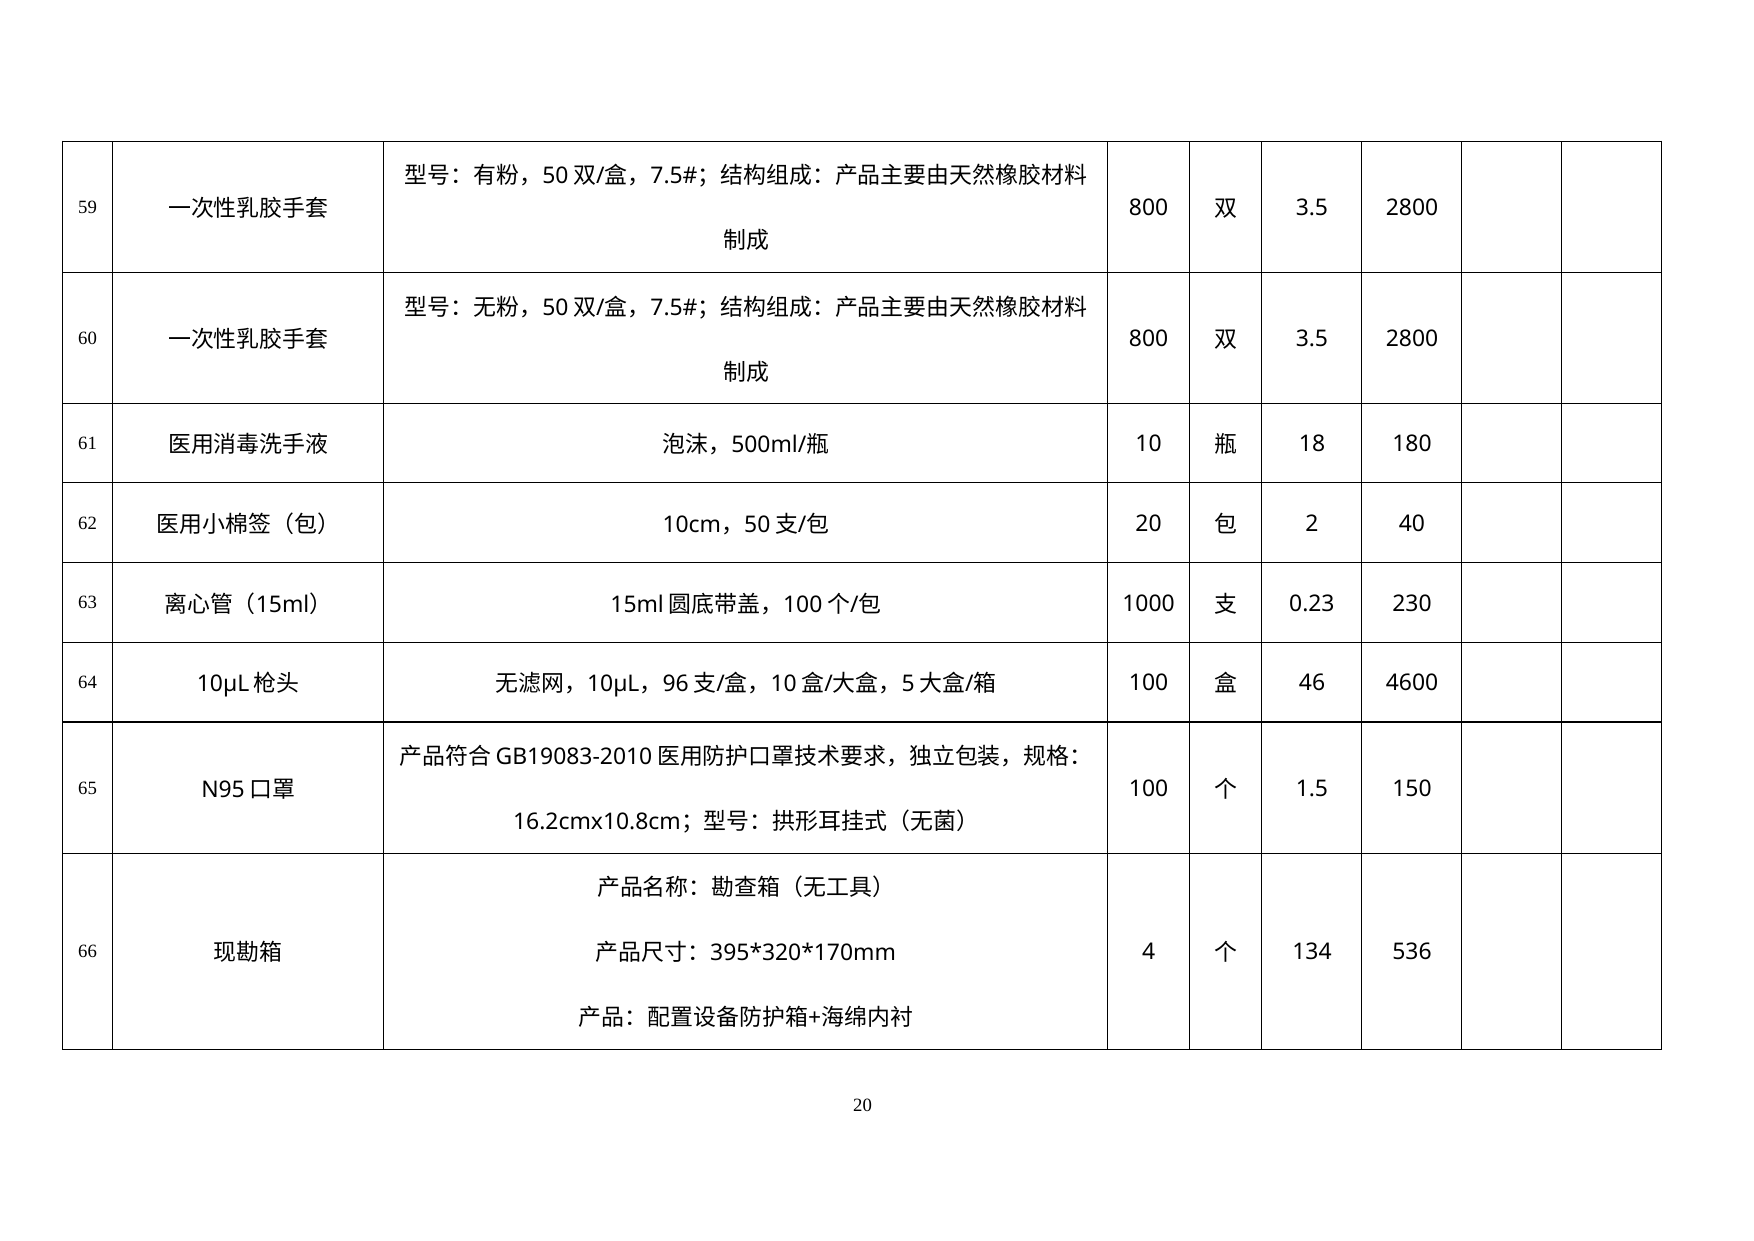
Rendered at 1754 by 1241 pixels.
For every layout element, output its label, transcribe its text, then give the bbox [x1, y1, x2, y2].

table_cell [1562, 563, 1661, 642]
table_cell 一次性乳胶手套 [113, 273, 383, 403]
table_cell [1562, 142, 1661, 272]
table_cell 15ml圆底带盖，100个/包 [384, 563, 1107, 642]
table_cell 2800 [1362, 273, 1461, 403]
table_cell [1562, 723, 1661, 852]
table_cell [1462, 854, 1561, 1048]
table_cell 2800 [1362, 142, 1461, 272]
table_cell 61 [63, 404, 112, 482]
table_cell 支 [1190, 563, 1261, 642]
table_cell 100 [1108, 723, 1189, 852]
table_cell 3.5 [1262, 273, 1361, 403]
table_cell 62 [63, 483, 112, 562]
table_cell 40 [1362, 483, 1461, 562]
table_cell [1462, 643, 1561, 721]
table_cell 65 [63, 723, 112, 852]
table_cell 型号：无粉，50双/盒，7.5#；结构组成：产品主要由天然橡胶材料制成 [384, 273, 1107, 403]
table_cell [1462, 404, 1561, 482]
table_cell 1.5 [1262, 723, 1361, 852]
table_cell 产品名称：勘查箱（无工具） 产品尺寸：395*320*170mm 产品：配置设备防护箱+海绵内衬 [384, 854, 1107, 1048]
table_cell 个 [1190, 723, 1261, 852]
table_cell 60 [63, 273, 112, 403]
table_cell 医用消毒洗手液 [113, 404, 383, 482]
table_cell 800 [1108, 142, 1189, 272]
table_cell 型号：有粉，50双/盒，7.5#；结构组成：产品主要由天然橡胶材料制成 [384, 142, 1107, 272]
table_cell 18 [1262, 404, 1361, 482]
table_cell 0.23 [1262, 563, 1361, 642]
table_cell N95口罩 [113, 723, 383, 852]
table_cell 536 [1362, 854, 1461, 1048]
table_cell 4600 [1362, 643, 1461, 721]
table_cell [1462, 723, 1561, 852]
table_cell [1462, 483, 1561, 562]
table_cell 无滤网，10μL，96支/盒，10盒/大盒，5大盒/箱 [384, 643, 1107, 721]
table_cell 150 [1362, 723, 1461, 852]
table_cell 泡沫，500ml/瓶 [384, 404, 1107, 482]
table_cell [1462, 563, 1561, 642]
table_cell 59 [63, 142, 112, 272]
table_cell [1562, 643, 1661, 721]
table_cell 瓶 [1190, 404, 1261, 482]
table_cell [1462, 273, 1561, 403]
table_cell [1562, 404, 1661, 482]
table_cell 2 [1262, 483, 1361, 562]
table_cell 双 [1190, 142, 1261, 272]
table_cell 10cm，50支/包 [384, 483, 1107, 562]
table_cell 64 [63, 643, 112, 721]
table_cell 230 [1362, 563, 1461, 642]
table_cell 1000 [1108, 563, 1189, 642]
table_cell 10 [1108, 404, 1189, 482]
table_cell 双 [1190, 273, 1261, 403]
table_cell 现勘箱 [113, 854, 383, 1048]
table_cell 医用小棉签（包） [113, 483, 383, 562]
table_cell 10μL枪头 [113, 643, 383, 721]
table_cell 66 [63, 854, 112, 1048]
table_cell 100 [1108, 643, 1189, 721]
table_cell 800 [1108, 273, 1189, 403]
table_cell 63 [63, 563, 112, 642]
table_cell [1562, 273, 1661, 403]
table_cell 个 [1190, 854, 1261, 1048]
table_cell 180 [1362, 404, 1461, 482]
table_cell [1562, 483, 1661, 562]
table_cell [1462, 142, 1561, 272]
table_cell 离心管（15ml） [113, 563, 383, 642]
table_cell 46 [1262, 643, 1361, 721]
table_cell [1562, 854, 1661, 1048]
table_cell 盒 [1190, 643, 1261, 721]
table_cell 134 [1262, 854, 1361, 1048]
table_cell 20 [1108, 483, 1189, 562]
table_cell 包 [1190, 483, 1261, 562]
table_cell 4 [1108, 854, 1189, 1048]
table_cell 一次性乳胶手套 [113, 142, 383, 272]
table_cell 3.5 [1262, 142, 1361, 272]
table_cell 产品符合GB19083-2010医用防护口罩技术要求，独立包装，规格：16.2cmx10.8cm；型号：拱形耳挂式（无菌） [384, 723, 1107, 852]
